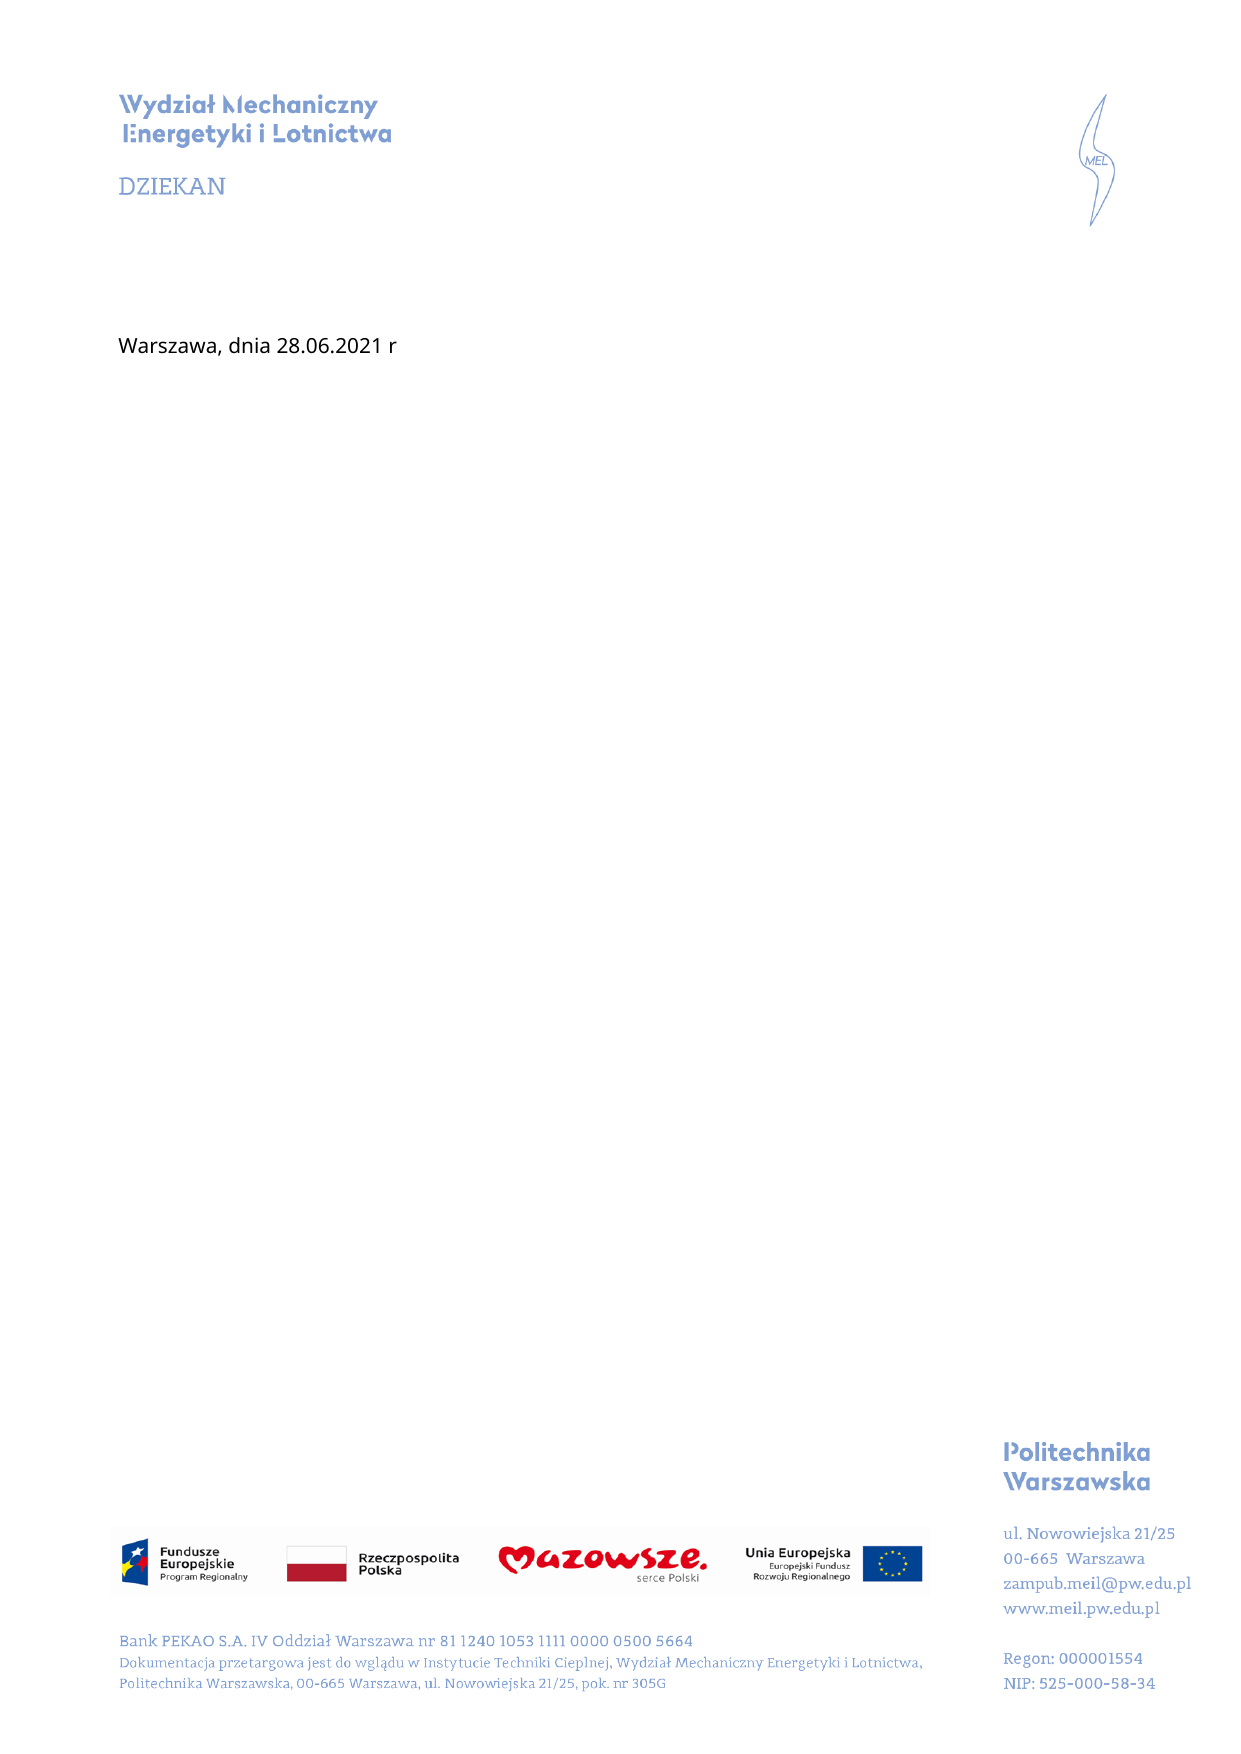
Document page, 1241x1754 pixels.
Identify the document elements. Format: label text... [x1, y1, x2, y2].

text Warszawa, dnia 28.06.2021 r [118, 331, 980, 359]
picture [108, 1442, 1236, 1749]
picture [1, 1, 1236, 226]
